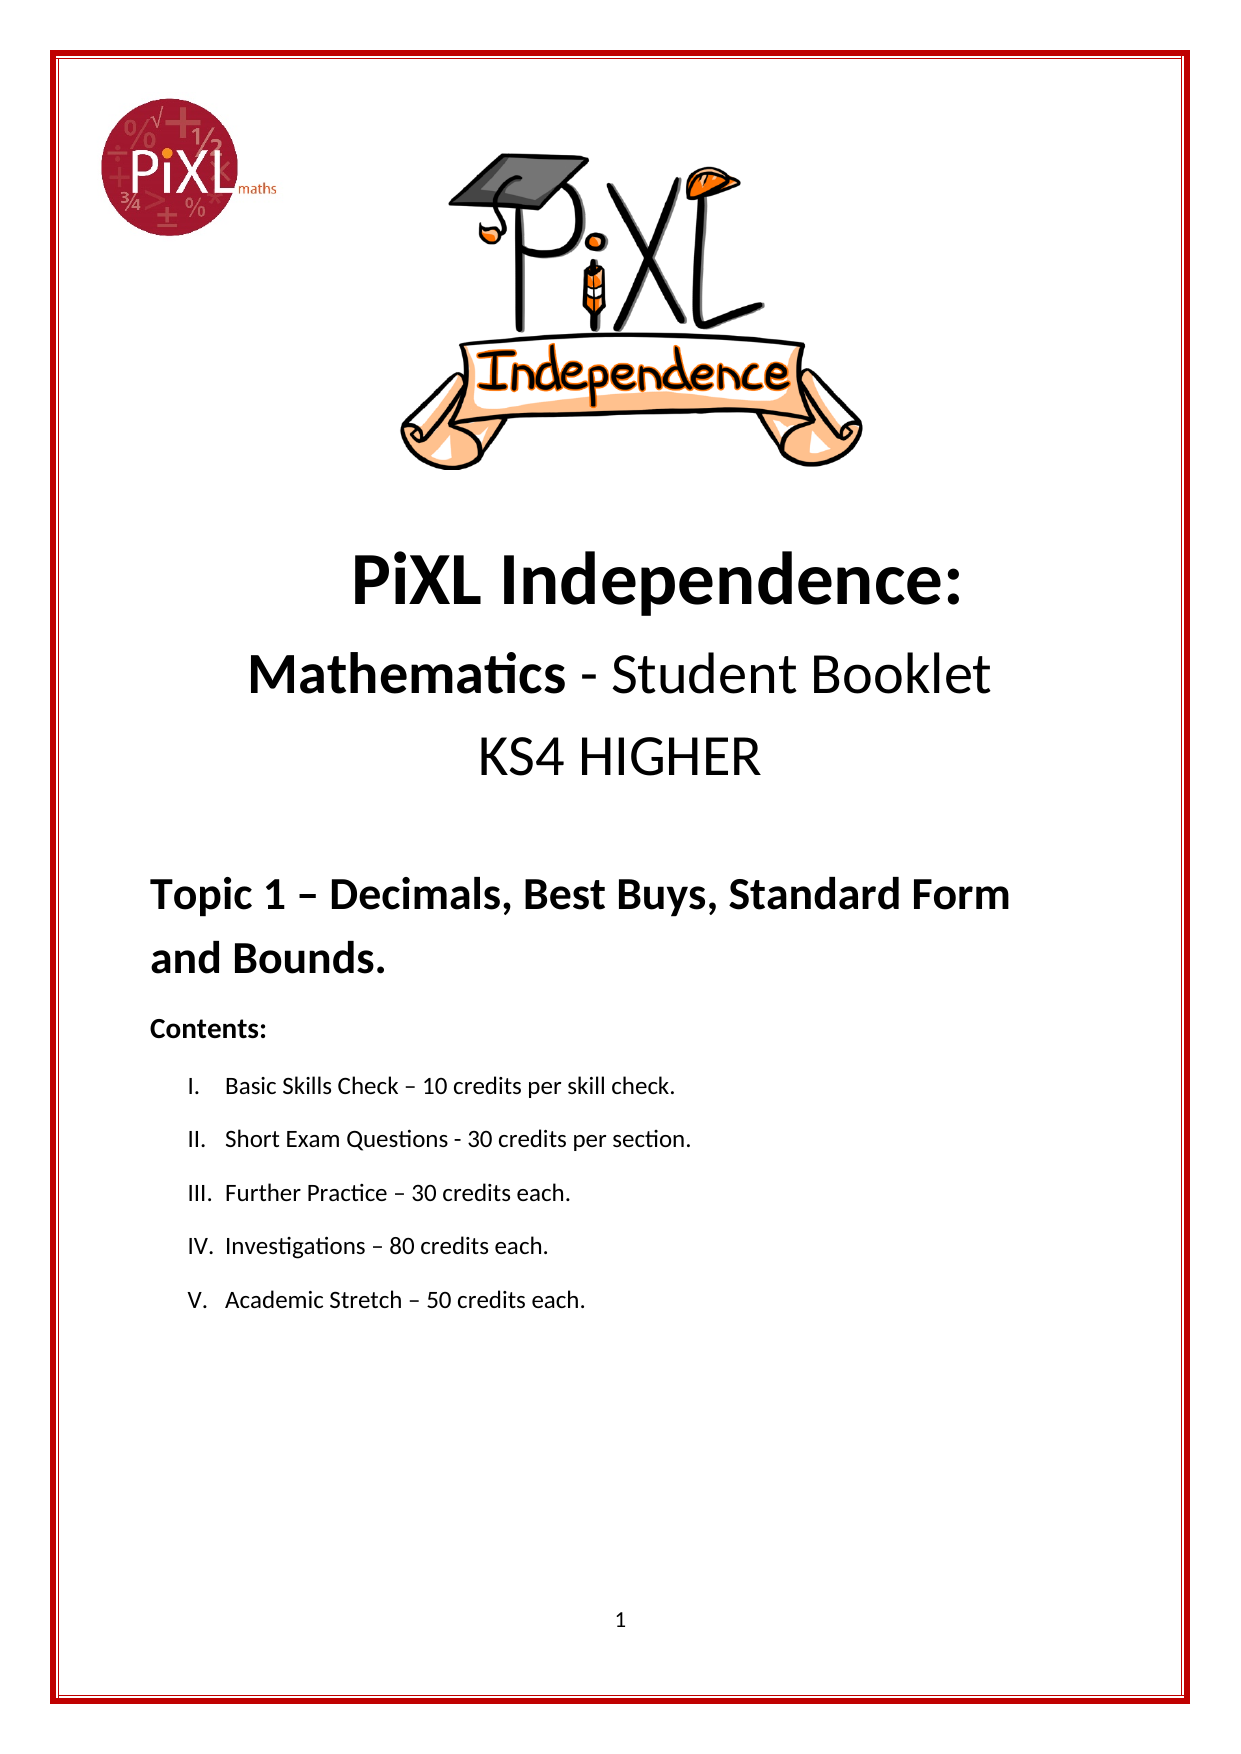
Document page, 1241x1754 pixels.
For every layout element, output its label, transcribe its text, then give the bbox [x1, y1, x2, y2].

list Basic Skills Check – 10 credits per skill check. [187, 1068, 1090, 1102]
picture [86, 92, 291, 242]
text Mathematics - Student Booklet [150, 637, 1090, 708]
text Contents: [150, 1010, 1090, 1046]
text KS4 HIGHER [150, 719, 1090, 790]
text PiXL Independence: [225, 532, 1090, 623]
picture [397, 150, 863, 469]
list Investigations – 80 credits each. [187, 1228, 1090, 1262]
list Short Exam Questions - 30 credits per section. [187, 1121, 1090, 1155]
list Academic Stretch – 50 credits each. [187, 1281, 1090, 1316]
list Further Practice – 30 credits each. [187, 1174, 1090, 1209]
text Topic 1 – Decimals, Best Buys, Standard Form and Bounds. [150, 865, 1090, 985]
